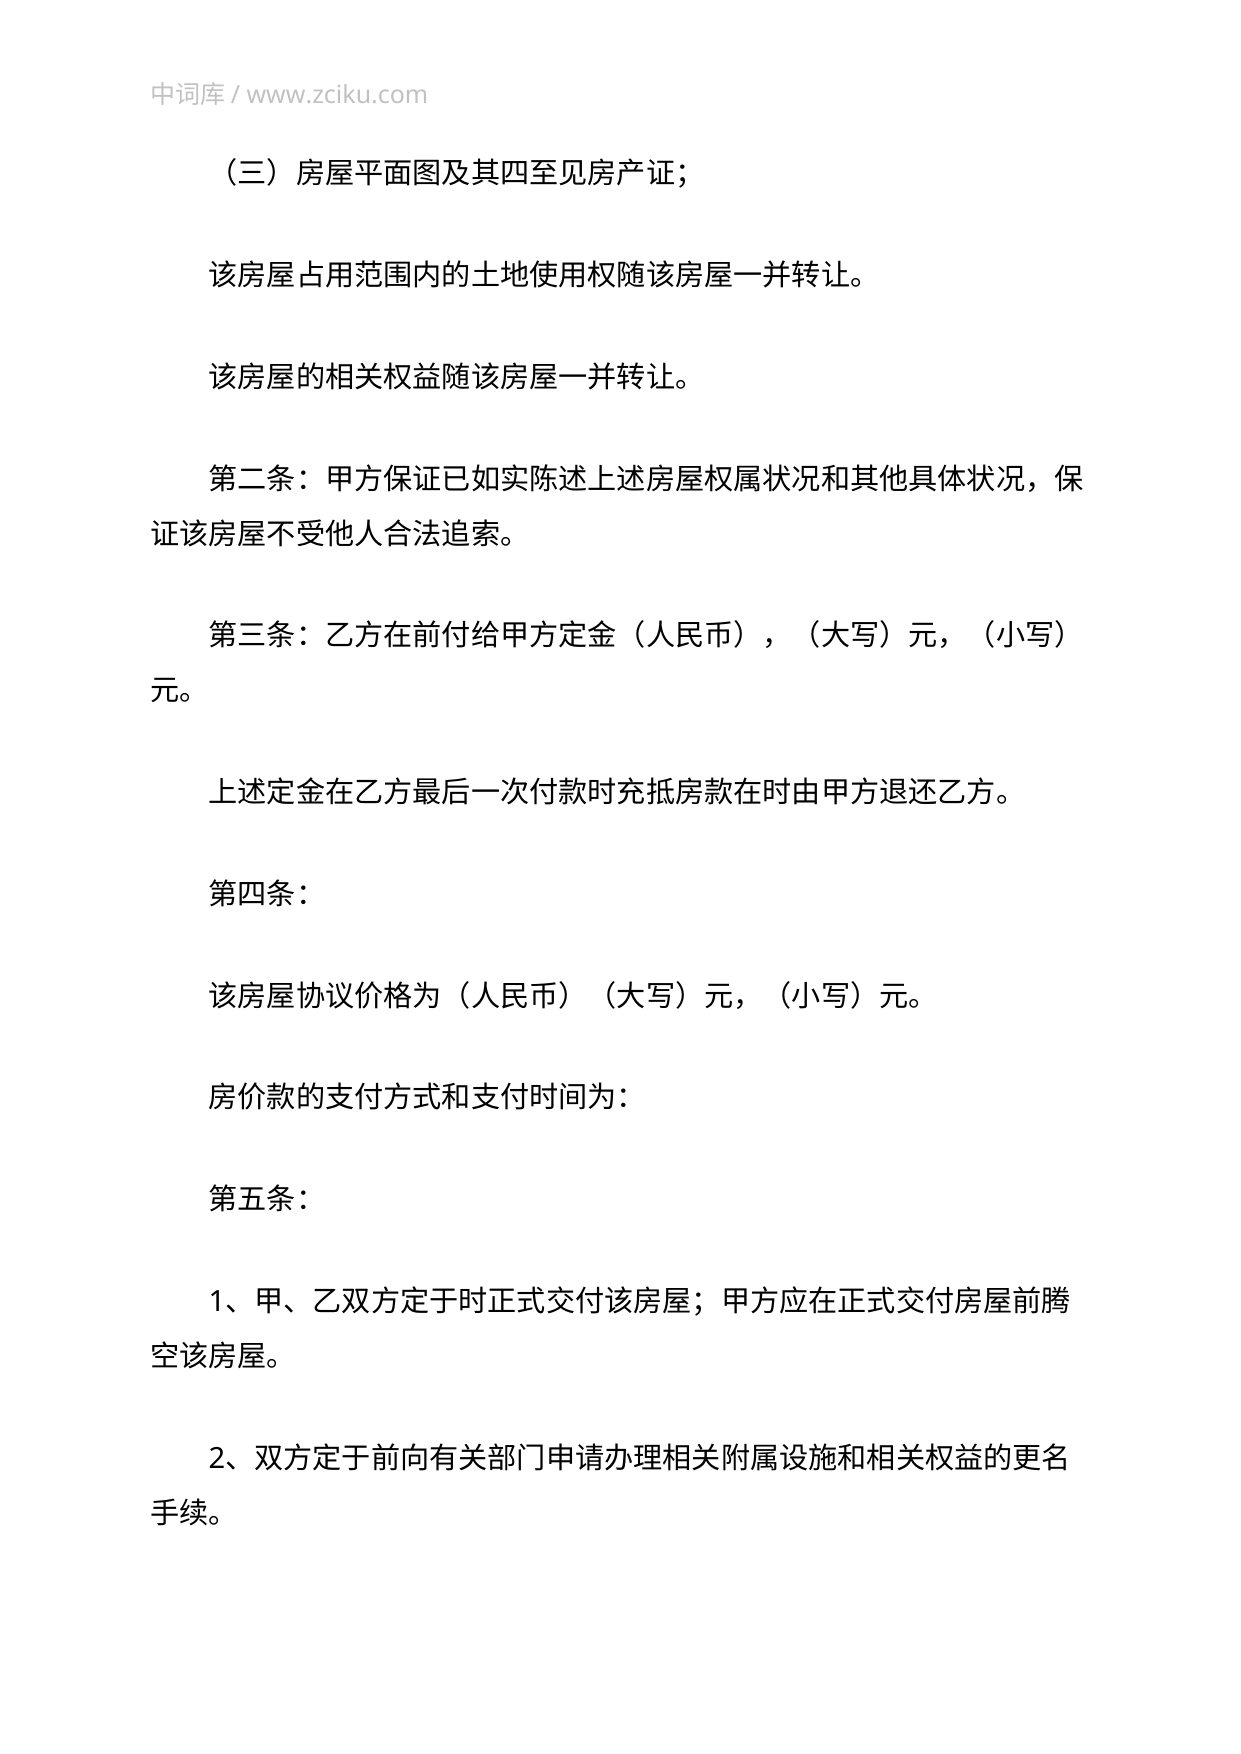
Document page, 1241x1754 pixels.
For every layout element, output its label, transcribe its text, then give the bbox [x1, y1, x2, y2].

text 该房屋协议价格为（人民币）（大写）元，（小写）元。 [150, 972, 1090, 1014]
text 1、甲、乙双方定于时正式交付该房屋；甲方应在正式交付房屋前腾空该房屋。 [150, 1277, 1090, 1375]
text 第三条：乙方在前付给甲方定金（人民币），（大写）元，（小写）元。 [150, 612, 1090, 709]
text 房价款的支付方式和支付时间为： [150, 1074, 1090, 1116]
text 2、双方定于前向有关部门申请办理相关附属设施和相关权益的更名手续。 [150, 1434, 1090, 1532]
text 该房屋占用范围内的土地使用权随该房屋一并转让。 [150, 252, 1090, 294]
text 第五条： [150, 1176, 1090, 1218]
text 上述定金在乙方最后一次付款时充抵房款在时由甲方退还乙方。 [150, 769, 1090, 811]
text 第四条： [150, 870, 1090, 913]
text （三）房屋平面图及其四至见房产证； [150, 150, 1090, 192]
text 该房屋的相关权益随该房屋一并转让。 [150, 353, 1090, 396]
text 第二条：甲方保证已如实陈述上述房屋权属状况和其他具体状况，保证该房屋不受他人合法追索。 [150, 455, 1090, 552]
